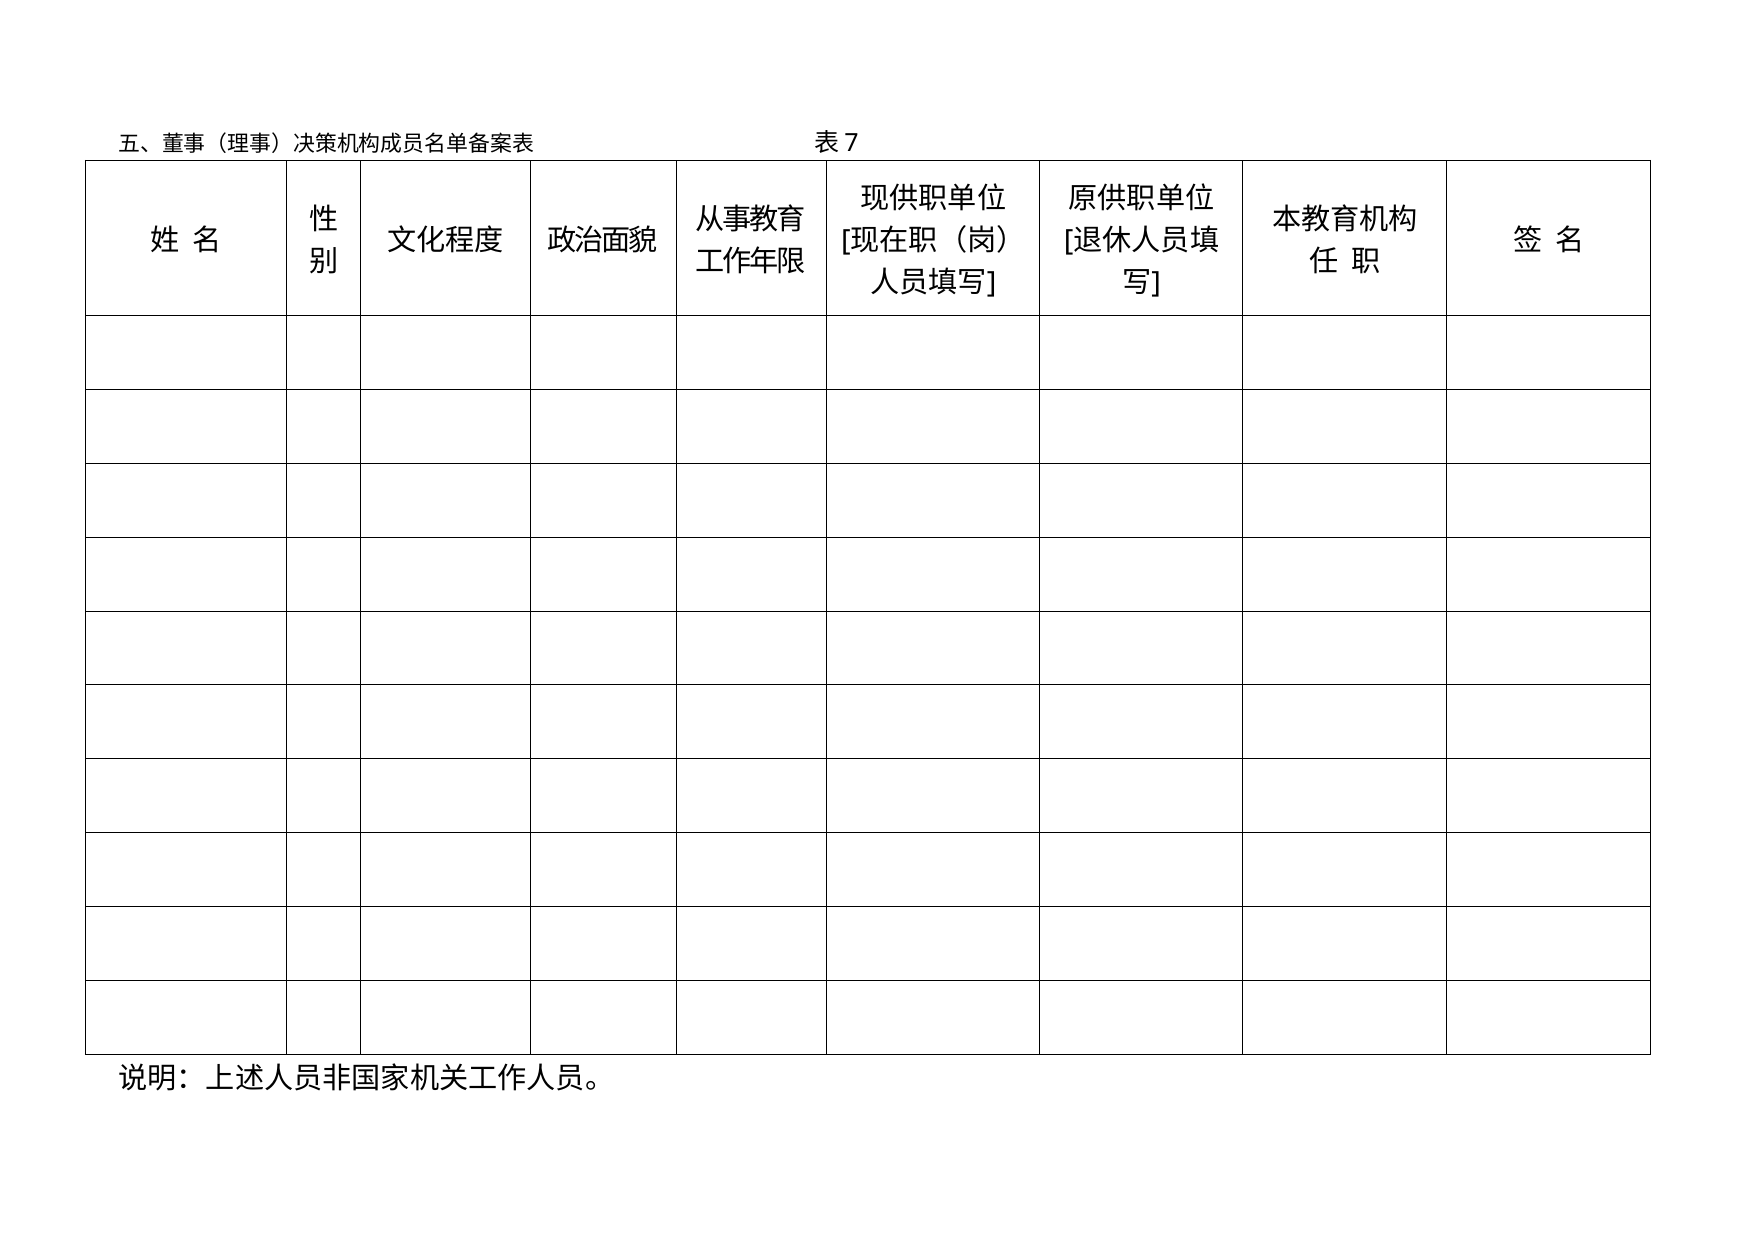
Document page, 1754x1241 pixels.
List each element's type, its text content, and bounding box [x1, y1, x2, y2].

table_cell [1243, 390, 1446, 463]
table_cell [531, 685, 676, 758]
table_cell [361, 390, 530, 463]
table_cell [1040, 612, 1242, 684]
table_cell [531, 612, 676, 684]
table_cell [531, 390, 676, 463]
table_cell [677, 981, 826, 1054]
table_cell [1447, 685, 1650, 758]
table_cell [1243, 759, 1446, 832]
table_cell [677, 612, 826, 684]
table_cell [361, 907, 530, 980]
table_cell [1040, 981, 1242, 1054]
table_cell [287, 907, 360, 980]
table_cell [361, 316, 530, 389]
table_cell [287, 981, 360, 1054]
table_cell [1243, 464, 1446, 537]
table_cell [827, 981, 1039, 1054]
table_cell [827, 464, 1039, 537]
table_cell [677, 685, 826, 758]
table_cell [1447, 464, 1650, 537]
table_cell [361, 464, 530, 537]
table_cell [1243, 833, 1446, 906]
text 说明：上述人员非国家机关工作人员。 [118, 1055, 1636, 1097]
table_cell [1243, 685, 1446, 758]
table_cell [287, 612, 360, 684]
table_cell [677, 390, 826, 463]
table_cell [1447, 538, 1650, 611]
table_cell [827, 316, 1039, 389]
table_cell [827, 759, 1039, 832]
table_cell [1447, 833, 1650, 906]
table_header 本教育机构 任 职 [1243, 161, 1446, 315]
table_cell [287, 685, 360, 758]
table_cell [86, 759, 286, 832]
table_cell [1243, 538, 1446, 611]
table_header 签 名 [1447, 161, 1650, 315]
table_cell [1040, 759, 1242, 832]
table_cell [86, 612, 286, 684]
table_cell [531, 538, 676, 611]
table_cell [1447, 907, 1650, 980]
table_cell [827, 390, 1039, 463]
table_cell [361, 685, 530, 758]
table_cell [1243, 316, 1446, 389]
table_header 姓 名 [86, 161, 286, 315]
table_cell [287, 833, 360, 906]
table_cell [827, 685, 1039, 758]
text 五、董事（理事）决策机构成员名单备案表 表7 [118, 118, 1636, 160]
table_cell [361, 538, 530, 611]
table_cell [1040, 685, 1242, 758]
table_cell [531, 833, 676, 906]
table_cell [86, 685, 286, 758]
table_cell [827, 538, 1039, 611]
table_cell [86, 907, 286, 980]
table_cell [1447, 981, 1650, 1054]
table_header 原供职单位 [退休人员填写] [1040, 161, 1242, 315]
table_cell [1243, 981, 1446, 1054]
table_cell [287, 759, 360, 832]
table_header 现供职单位 [现在职（岗） 人员填写] [827, 161, 1039, 315]
table_cell [1040, 907, 1242, 980]
table_cell [677, 907, 826, 980]
table_header 文化程度 [361, 161, 530, 315]
table_cell [361, 833, 530, 906]
table_cell [1447, 390, 1650, 463]
table_cell [1243, 612, 1446, 684]
table_cell [531, 907, 676, 980]
table_cell [1447, 316, 1650, 389]
table_cell [677, 464, 826, 537]
table_header 性别 [287, 161, 360, 315]
table_cell [86, 316, 286, 389]
table_cell [677, 538, 826, 611]
table_cell [86, 390, 286, 463]
table_cell [86, 833, 286, 906]
table_header 从事教育 工作年限 [677, 161, 826, 315]
table_cell [86, 464, 286, 537]
table_cell [677, 833, 826, 906]
table_cell [1447, 759, 1650, 832]
table_cell [86, 981, 286, 1054]
table_cell [677, 316, 826, 389]
table_cell [287, 390, 360, 463]
table_cell [1040, 390, 1242, 463]
table_cell [1040, 464, 1242, 537]
table_cell [531, 316, 676, 389]
table_cell [827, 907, 1039, 980]
table_cell [361, 759, 530, 832]
table_cell [361, 612, 530, 684]
table_cell [827, 612, 1039, 684]
table_cell [531, 464, 676, 537]
table_cell [287, 316, 360, 389]
table_cell [287, 464, 360, 537]
table_cell [531, 759, 676, 832]
table_cell [287, 538, 360, 611]
table_cell [1040, 538, 1242, 611]
table_cell [531, 981, 676, 1054]
table_cell [1447, 612, 1650, 684]
table_cell [1243, 907, 1446, 980]
table_cell [677, 759, 826, 832]
table_cell [1040, 316, 1242, 389]
table_header 政治面貌 [531, 161, 676, 315]
table_cell [361, 981, 530, 1054]
table_cell [86, 538, 286, 611]
table_cell [1040, 833, 1242, 906]
table_cell [827, 833, 1039, 906]
